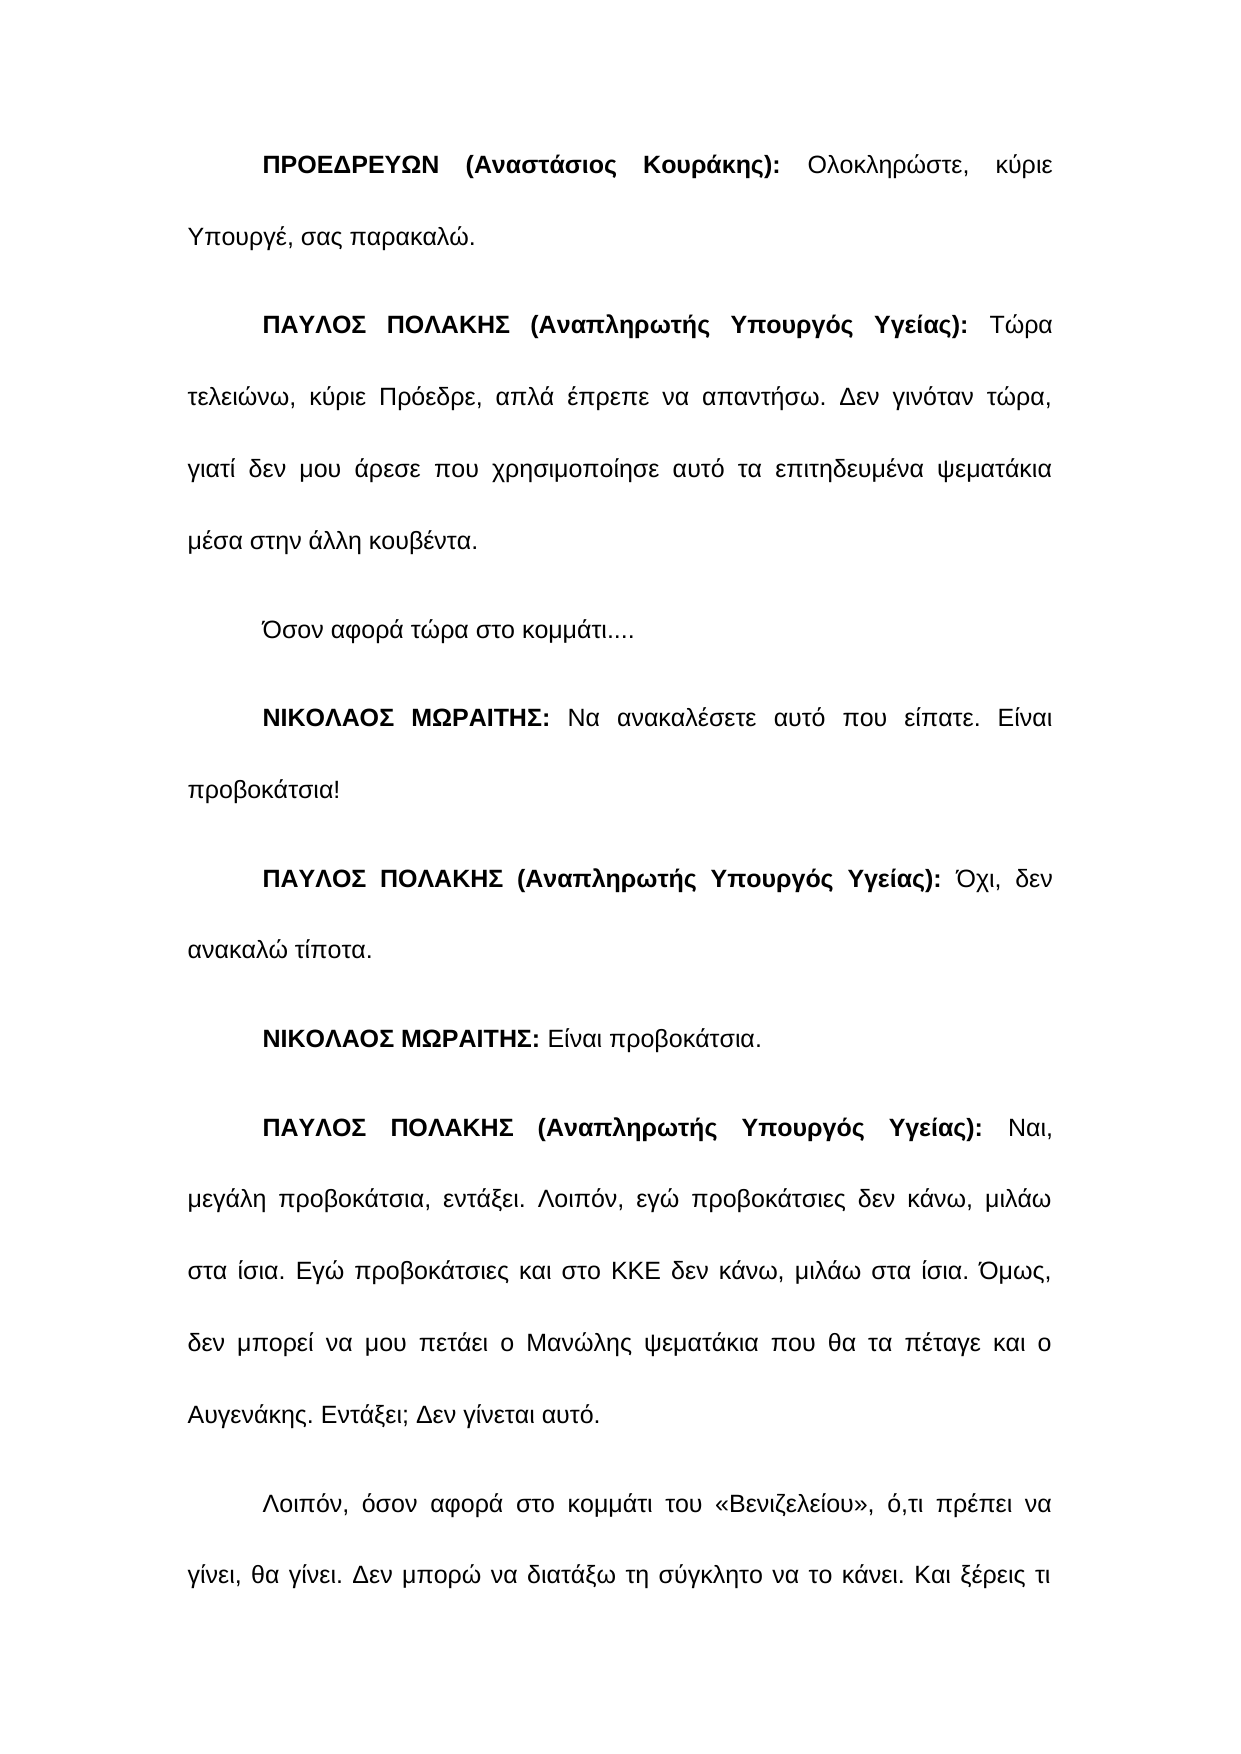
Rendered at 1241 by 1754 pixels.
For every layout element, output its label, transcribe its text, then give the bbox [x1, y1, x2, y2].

text ΝΙΚΟΛΑΟΣ ΜΩΡΑΙΤΗΣ: Είναι προβοκάτσια. [187, 1024, 1053, 1053]
text Όσον αφορά τώρα στο κομμάτι.... [187, 614, 1053, 643]
text ΠΡΟΕΔΡΕΥΩΝ (Αναστάσιος Κουράκης): Ολοκληρώστε, κύριε Υπουργέ, σας παρακαλώ. [187, 150, 1053, 251]
text ΠΑΥΛΟΣ ΠΟΛΑΚΗΣ (Αναπληρωτής Υπουργός Υγείας): Όχι, δεν ανακαλώ τίποτα. [187, 863, 1053, 964]
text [187, 1488, 1053, 1589]
text ΠΑΥΛΟΣ ΠΟΛΑΚΗΣ (Αναπληρωτής Υπουργός Υγείας): Τώρα τελειώνω, κύριε Πρόεδρε, απλά έπρεπε να απαντήσω. Δεν γινόταν τώρα, γιατί δεν μου άρεσε που χρησιμοποίησε αυτό τα επιτηδευμένα ψεματάκια μέσα στην άλλη κουβέντα. [187, 310, 1053, 555]
text ΝΙΚΟΛΑΟΣ ΜΩΡΑΙΤΗΣ: Να ανακαλέσετε αυτό που είπατε. Είναι προβοκάτσια! [187, 703, 1053, 804]
text ΠΑΥΛΟΣ ΠΟΛΑΚΗΣ (Αναπληρωτής Υπουργός Υγείας): Ναι, μεγάλη προβοκάτσια, εντάξει. Λοιπόν, εγώ προβοκάτσιες δεν κάνω, μιλάω στα ίσια. Εγώ προβοκάτσιες και στο ΚΚΕ δεν κάνω, μιλάω στα ίσια. Όμως, δεν μπορεί να μου πετάει ο Μανώλης ψεματάκια που θα τα πέταγε και ο Αυγενάκης. Εντάξει; Δεν γίνεται αυτό. [187, 1112, 1053, 1429]
